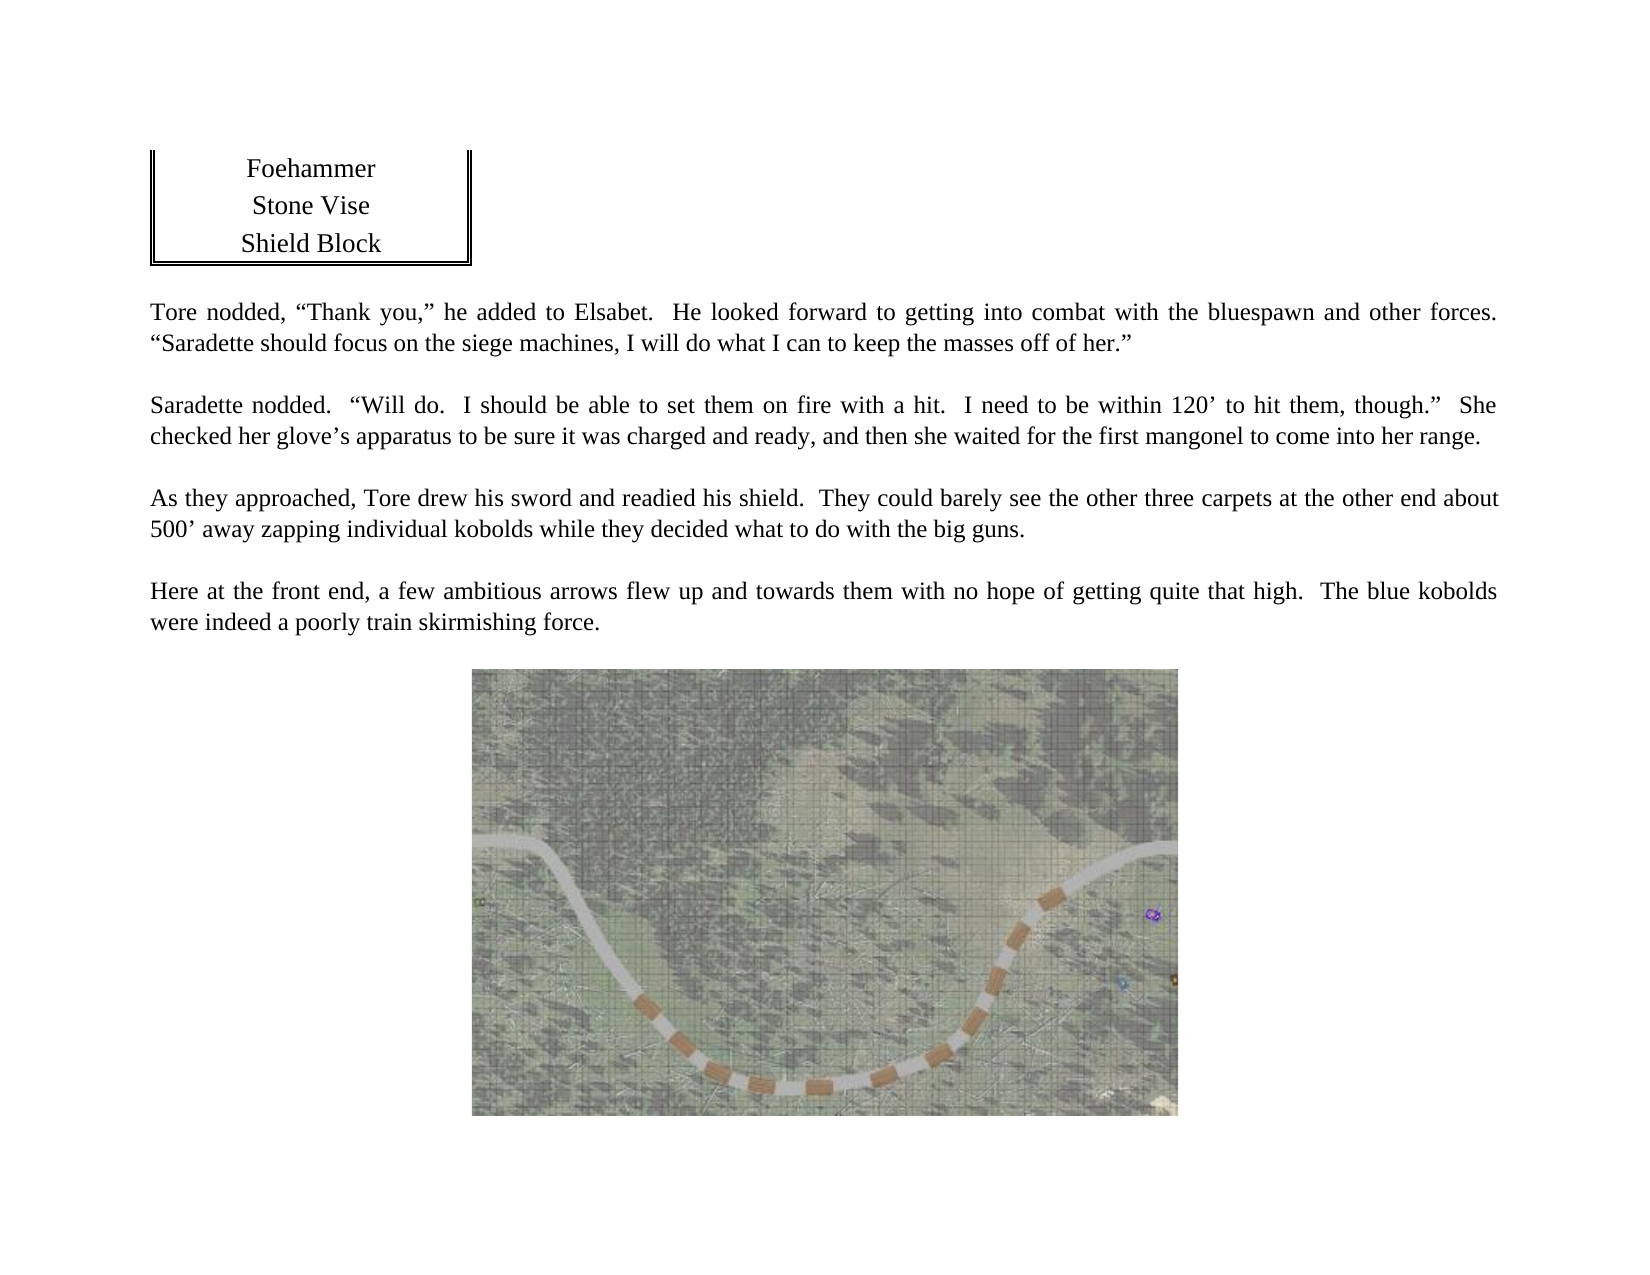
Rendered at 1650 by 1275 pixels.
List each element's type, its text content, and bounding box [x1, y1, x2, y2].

text Here at the front end, a few ambitious arrows flew up and towards them with no hope of getting quite that high. The blue kobolds were indeed a poorly train skirmishing force. [150, 576, 1500, 636]
table_cell Foehammer [155, 150, 467, 186]
text As they approached, Tore drew his sword and readied his shield. They could barely see the other three carpets at the other end about 500’ away zapping individual kobolds while they decided what to do with the big guns. [150, 483, 1500, 543]
text Tore nodded, “Thank you,” he added to Elsabet. He looked forward to getting into combat with the bluespawn and other forces. “Saradette should focus on the siege machines, I will do what I can to keep the masses off of her.” [150, 297, 1500, 357]
text Saradette nodded. “Will do. I should be able to set them on fire with a hit. I need to be within 120’ to hit them, though.” She checked her glove’s apparatus to be sure it was charged and ready, and then she waited for the first mangonel to come into her range. [150, 390, 1500, 450]
picture [471, 669, 1179, 1116]
table_cell Stone Vise [155, 186, 467, 224]
table_cell Shield Block [155, 224, 467, 261]
